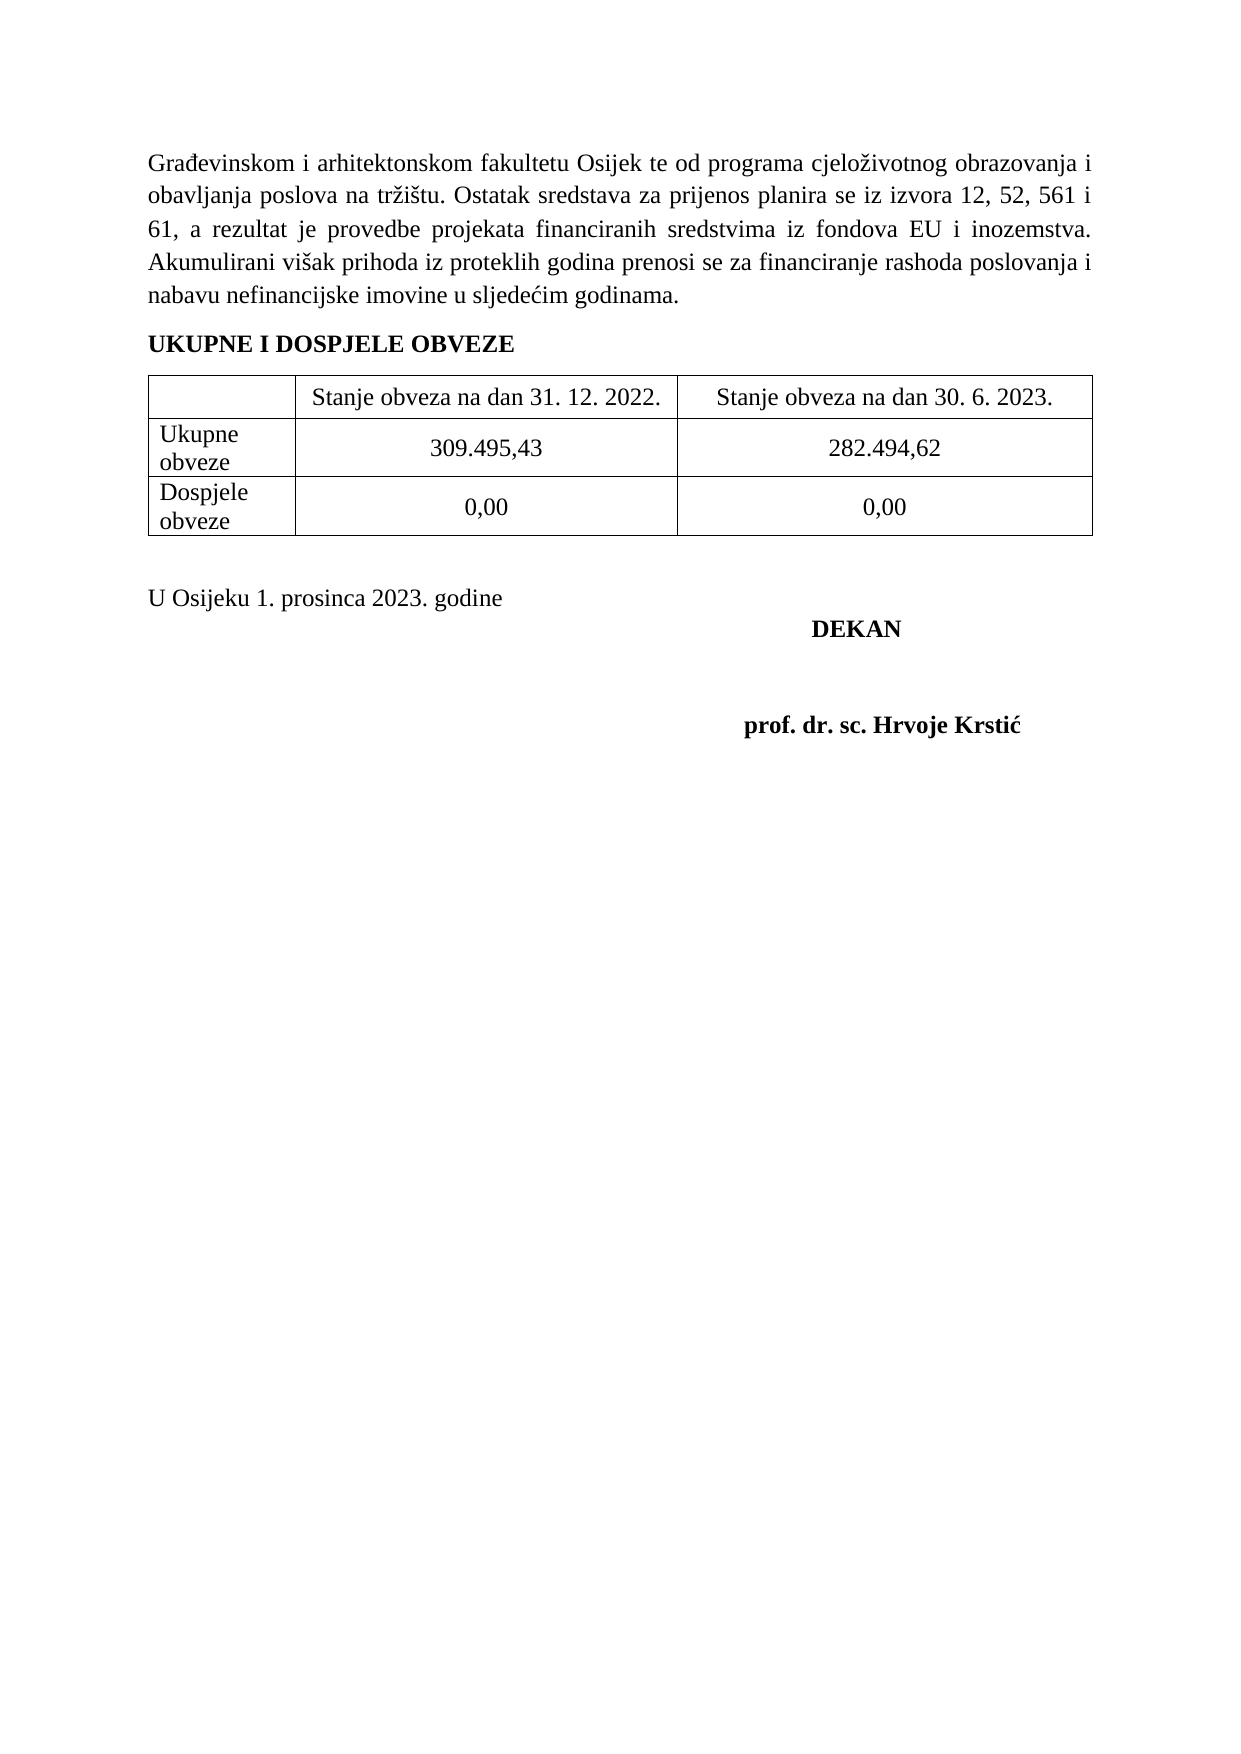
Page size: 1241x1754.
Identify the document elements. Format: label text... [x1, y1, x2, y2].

table_header [149, 376, 295, 418]
table_cell 0,00 [296, 477, 677, 535]
table_cell 282.494,62 [678, 419, 1092, 476]
table_cell Ukupne obveze [149, 419, 295, 476]
table_header Stanje obveza na dan 30. 6. 2023. [678, 376, 1092, 418]
text prof. dr. sc. Hrvoje Krstić [738, 710, 1093, 739]
table_cell 0,00 [678, 477, 1092, 535]
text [148, 148, 1093, 308]
text U Osijeku 1. prosinca 2023. godine DEKAN [148, 583, 1093, 643]
table_cell 309.495,43 [296, 419, 677, 476]
text UKUPNE I DOSPJELE OBVEZE [148, 329, 1093, 358]
table_cell Dospjele obveze [149, 477, 295, 535]
table_header Stanje obveza na dan 31. 12. 2022. [296, 376, 677, 418]
